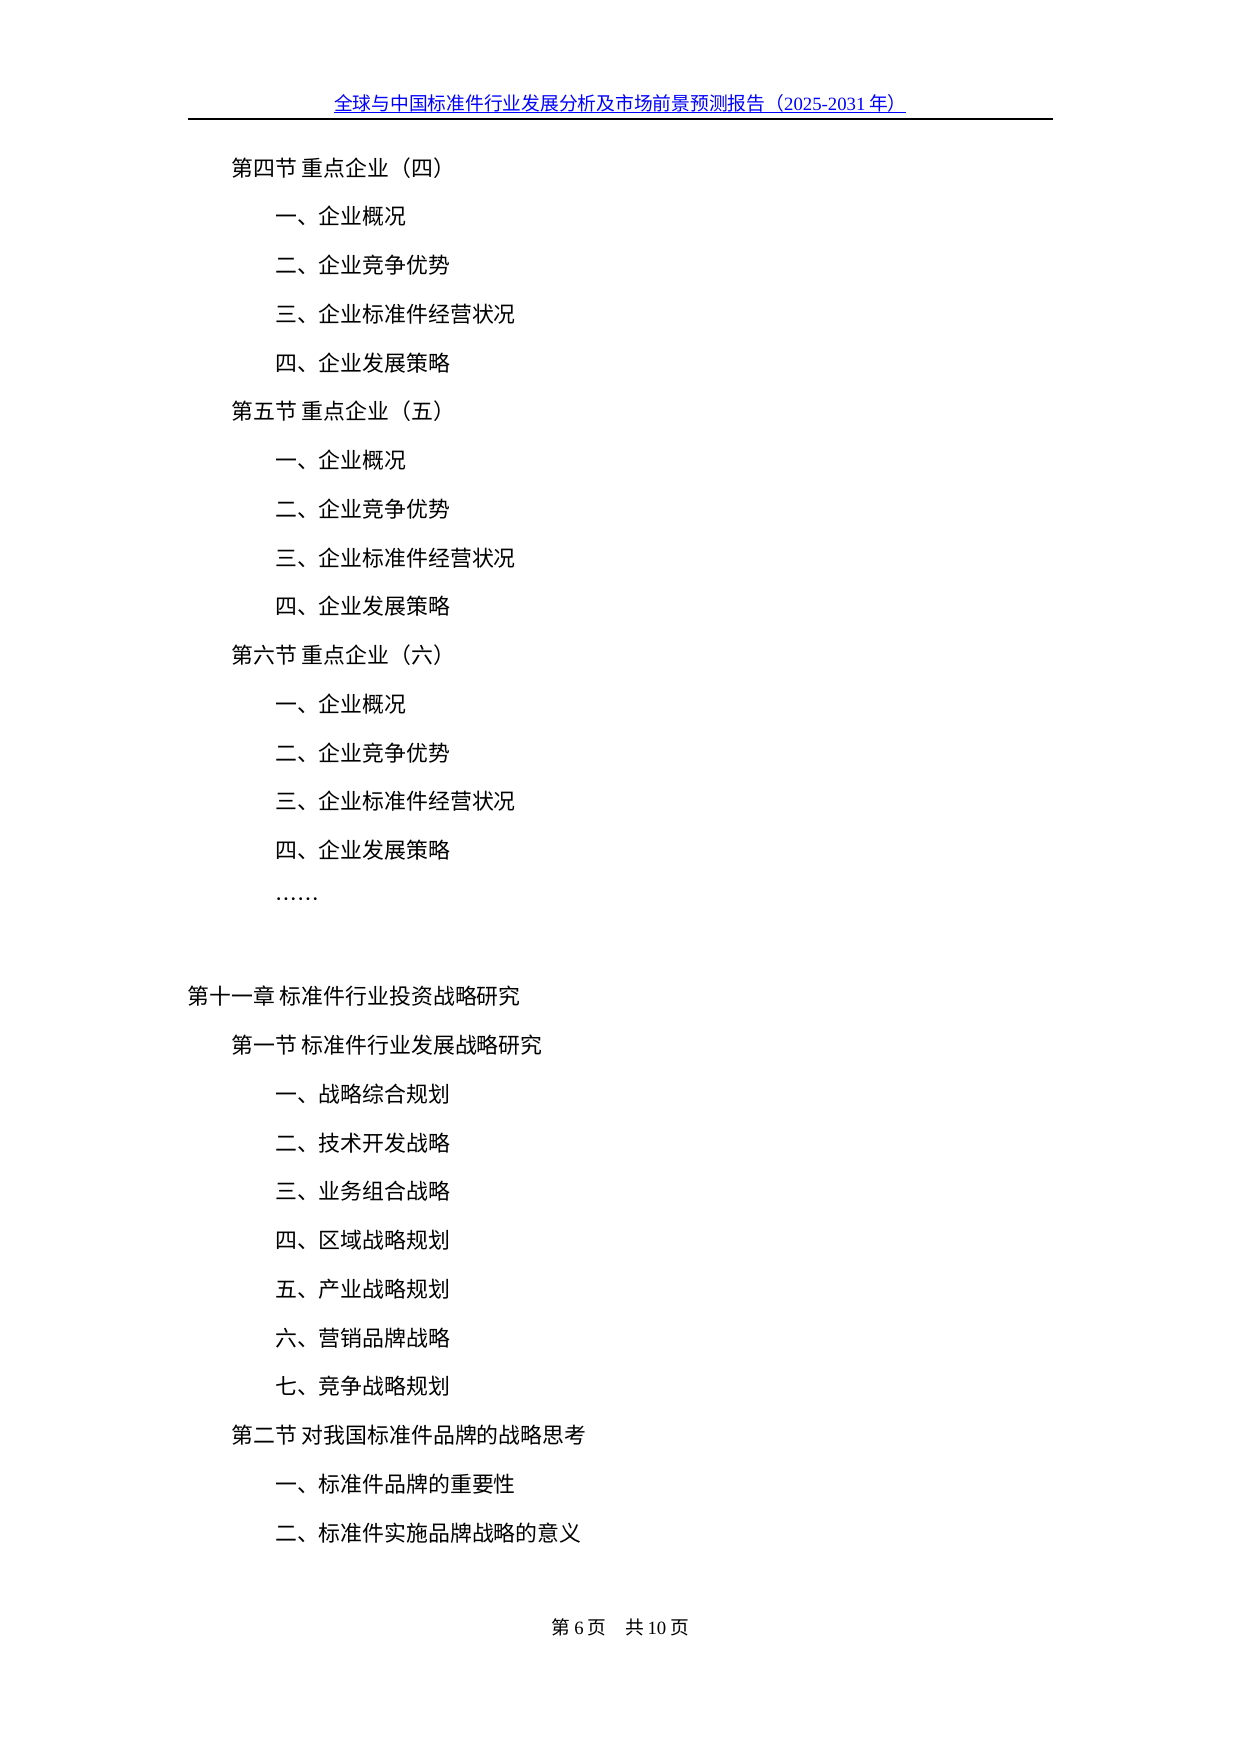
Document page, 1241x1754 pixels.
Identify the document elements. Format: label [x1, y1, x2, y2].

text [187, 150, 1053, 1548]
